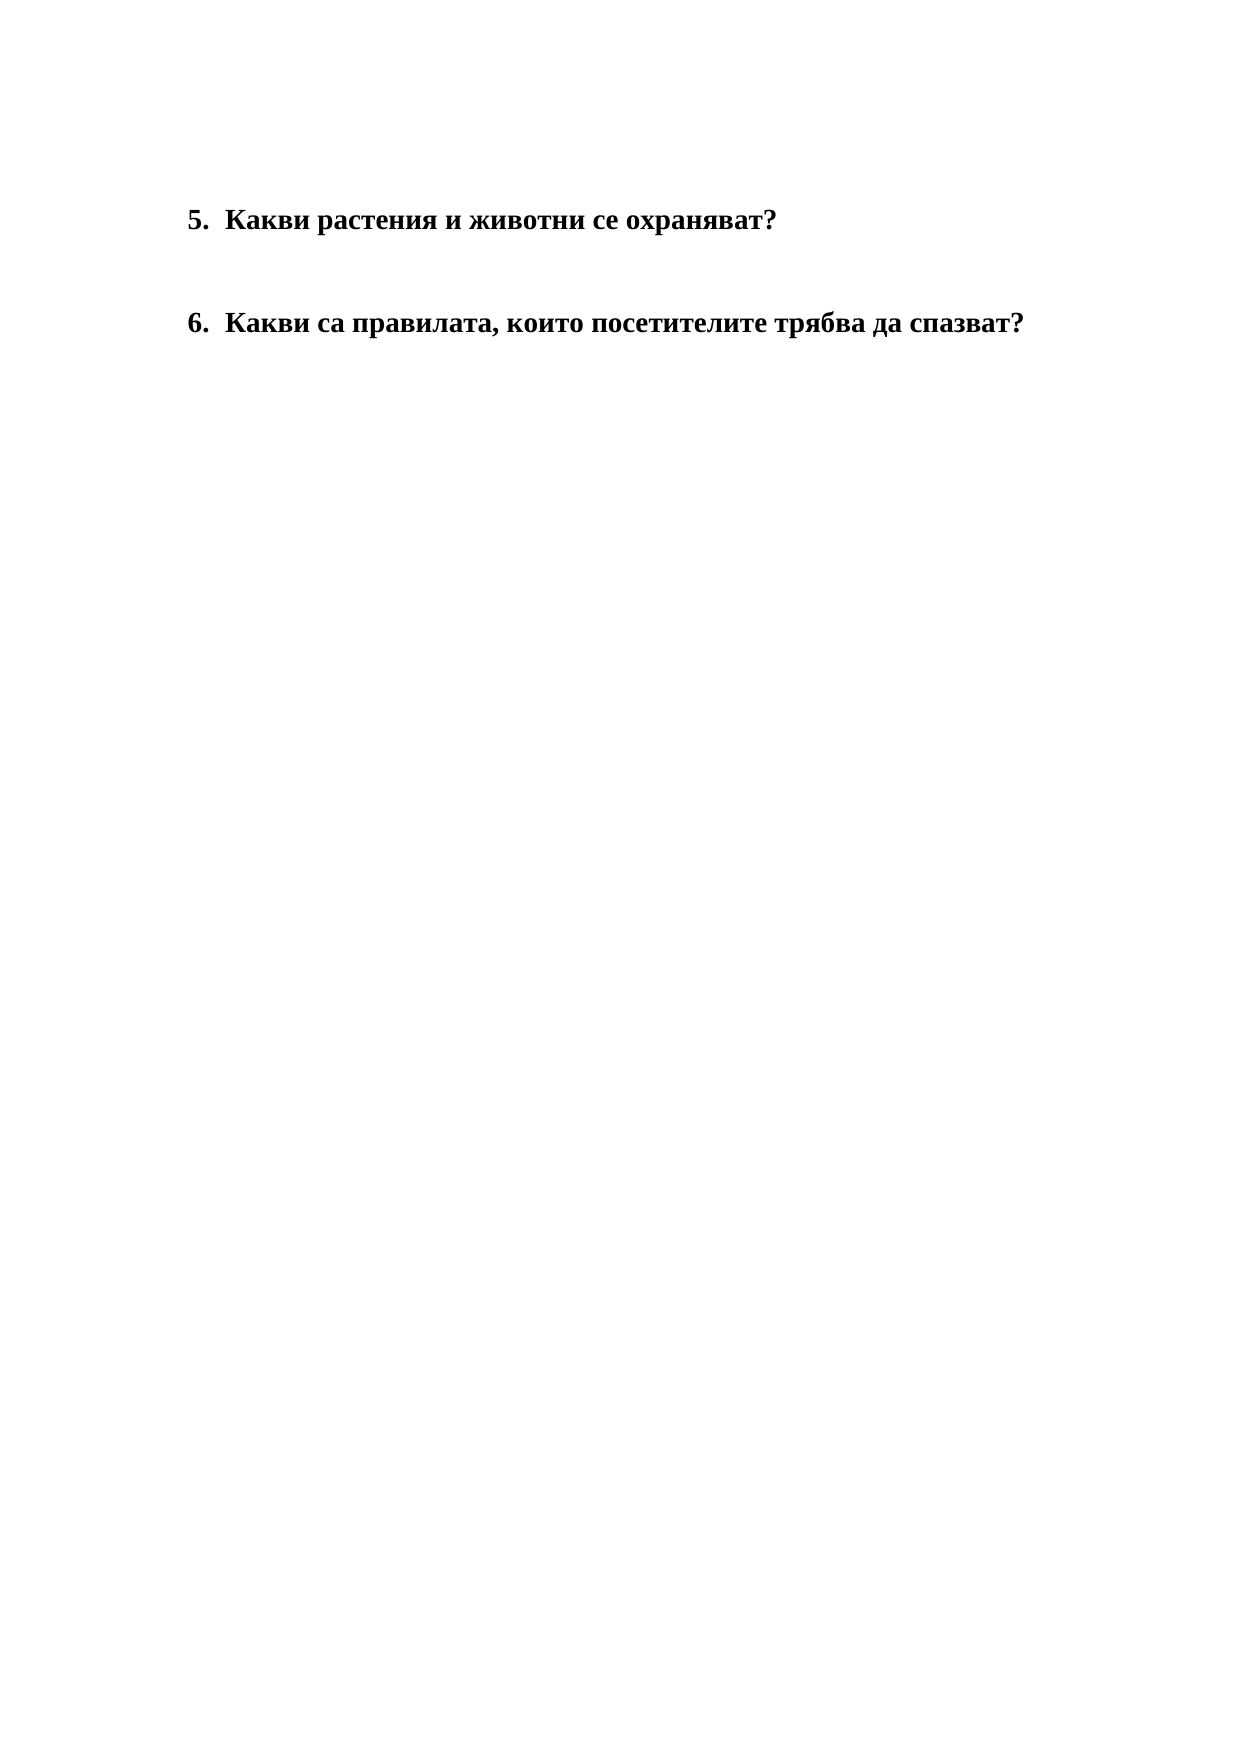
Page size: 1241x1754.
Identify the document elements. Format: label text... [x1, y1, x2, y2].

list Какви са правилата, които посетителите трябва да спазват? [187, 306, 1090, 339]
list Какви растения и животни се охраняват? [187, 202, 1090, 235]
